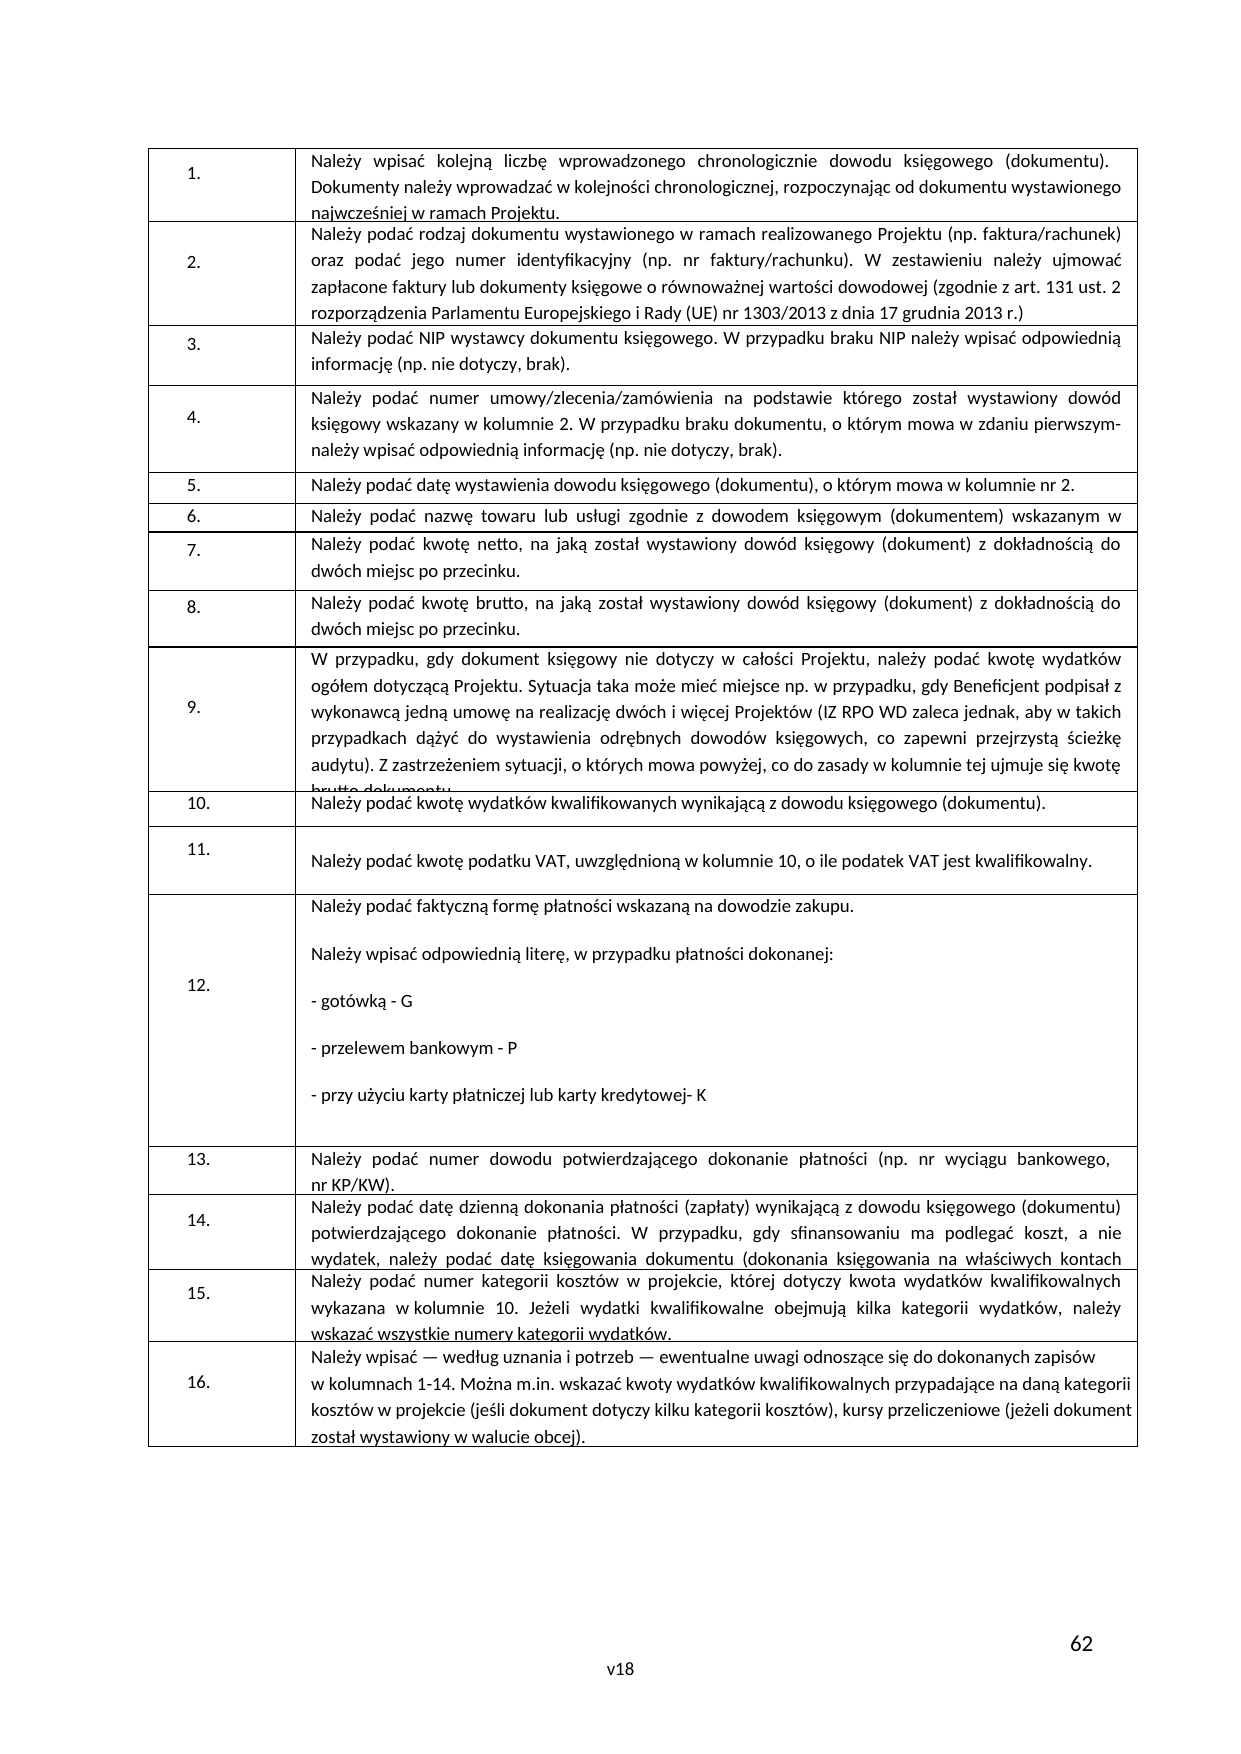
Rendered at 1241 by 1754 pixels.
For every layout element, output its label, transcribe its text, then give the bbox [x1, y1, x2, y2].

table_cell [149, 1195, 295, 1268]
table_cell [149, 591, 295, 646]
table_cell Należy wpisać kolejną liczbę wprowadzonego chronologicznie dowodu księgowego (dokumentu). Dokumenty należy wprowadzać w kolejności chronologicznej, rozpoczynając od dokumentu wystawionego najwcześniej w ramach Projektu. [296, 149, 1137, 221]
table_cell [149, 533, 295, 590]
table_cell Należy podać numer kategorii kosztów w projekcie, której dotyczy kwota wydatków kwalifikowalnych wykazana w kolumnie 10. Jeżeli wydatki kwalifikowalne obejmują kilka kategorii wydatków, należy wskazać wszystkie numery kategorii wydatków. [296, 1270, 1137, 1341]
table_cell Należy podać kwotę netto, na jaką został wystawiony dowód księgowy (dokument) z dokładnością do dwóch miejsc po przecinku. [296, 533, 1137, 590]
table_cell Należy podać nazwę towaru lub usługi zgodnie z dowodem księgowym (dokumentem) wskazanym w kolumnie. 2. [296, 504, 1137, 531]
table_cell [149, 473, 295, 503]
table_cell [149, 792, 295, 826]
table_cell [149, 504, 295, 531]
table_cell [149, 149, 295, 221]
table_cell Należy wpisać — według uznania i potrzeb — ewentualne uwagi odnoszące się do dokonanych zapisów w kolumnach 1-14. Można m.in. wskazać kwoty wydatków kwalifikowalnych przypadające na daną kategorii kosztów w projekcie (jeśli dokument dotyczy kilku kategorii kosztów), kursy przeliczeniowe (jeżeli dokument został wystawiony w walucie obcej). [296, 1342, 1137, 1446]
table_cell [149, 326, 295, 385]
table_cell [149, 386, 295, 472]
table_cell Należy podać NIP wystawcy dokumentu księgowego. W przypadku braku NIP należy wpisać odpowiednią informację (np. nie dotyczy, brak). [296, 326, 1137, 385]
table_cell Należy podać kwotę podatku VAT, uwzględnioną w kolumnie 10, o ile podatek VAT jest kwalifikowalny. W przypadku niekwalifikowalności VAT lub gdy dany wydatek nie jest objęty podatkiem VAT należy wpisać „0,00”. [296, 827, 1137, 894]
table_cell [149, 1270, 295, 1341]
table_cell Należy podać kwotę brutto, na jaką został wystawiony dowód księgowy (dokument) z dokładnością do dwóch miejsc po przecinku. [296, 591, 1137, 646]
table_cell Należy podać kwotę wydatków kwalifikowanych wynikającą z dowodu księgowego (dokumentu). [296, 792, 1137, 826]
table_cell Należy podać numer umowy/zlecenia/zamówienia na podstawie którego został wystawiony dowód księgowy wskazany w kolumnie 2. W przypadku braku dokumentu, o którym mowa w zdaniu pierwszym-należy wpisać odpowiednią informację (np. nie dotyczy, brak). [296, 386, 1137, 472]
table_cell [149, 1147, 295, 1194]
table_cell [149, 895, 295, 1146]
table_cell Należy podać rodzaj dokumentu wystawionego w ramach realizowanego Projektu (np. faktura/rachunek) oraz podać jego numer identyfikacyjny (np. nr faktury/rachunku). W zestawieniu należy ujmować zapłacone faktury lub dokumenty księgowe o równoważnej wartości dowodowej (zgodnie z art. 131 ust. 2 rozporządzenia Parlamentu Europejskiego i Rady (UE) nr 1303/2013 z dnia 17 grudnia 2013 r.) [296, 222, 1137, 325]
table_cell [149, 222, 295, 325]
table_cell W przypadku, gdy dokument księgowy nie dotyczy w całości Projektu, należy podać kwotę wydatków ogółem dotyczącą Projektu. Sytuacja taka może mieć miejsce np. w przypadku, gdy Beneficjent podpisał z wykonawcą jedną umowę na realizację dwóch i więcej Projektów (IZ RPO WD zaleca jednak, aby w takich przypadkach dążyć do wystawienia odrębnych dowodów księgowych, co zapewni przejrzystą ścieżkę audytu). Z zastrzeżeniem sytuacji, o których mowa powyżej, co do zasady w kolumnie tej ujmuje się kwotę brutto dokumentu. [296, 648, 1137, 791]
table_cell [149, 1342, 295, 1446]
table_cell Należy podać faktyczną formę płatności wskazaną na dowodzie zakupu. Należy wpisać odpowiednią literę, w przypadku płatności dokonanej: - gotówką - G - przelewem bankowym - P - przy użyciu karty płatniczej lub karty kredytowej- K Jeżeli płatności były dokonywane za pomocą kilku form, należy wskazać wszystkie. UWAGA! Dla płatności dokonywanych gotówką szczególne zastosowanie ma art. 22 ustawy z dnia 2 lipca 2004 r. o swobodzie działalności gospodarczej (tj. Dz. U. z 2015 r. poz. 584, z późn. zm.). [296, 895, 1137, 1146]
table_cell Należy podać numer dowodu potwierdzającego dokonanie płatności (np. nr wyciągu bankowego, nr KP/KW). [296, 1147, 1137, 1194]
table_cell Należy podać datę wystawienia dowodu księgowego (dokumentu), o którym mowa w kolumnie nr 2. [296, 473, 1137, 503]
table_cell [149, 827, 295, 894]
table_cell Należy podać datę dzienną dokonania płatności (zapłaty) wynikającą z dowodu księgowego (dokumentu) potwierdzającego dokonanie płatności. W przypadku, gdy sfinansowaniu ma podlegać koszt, a nie wydatek, należy podać datę księgowania dokumentu (dokonania księgowania na właściwych kontach księgowych). [296, 1195, 1137, 1268]
table_cell [149, 648, 295, 791]
